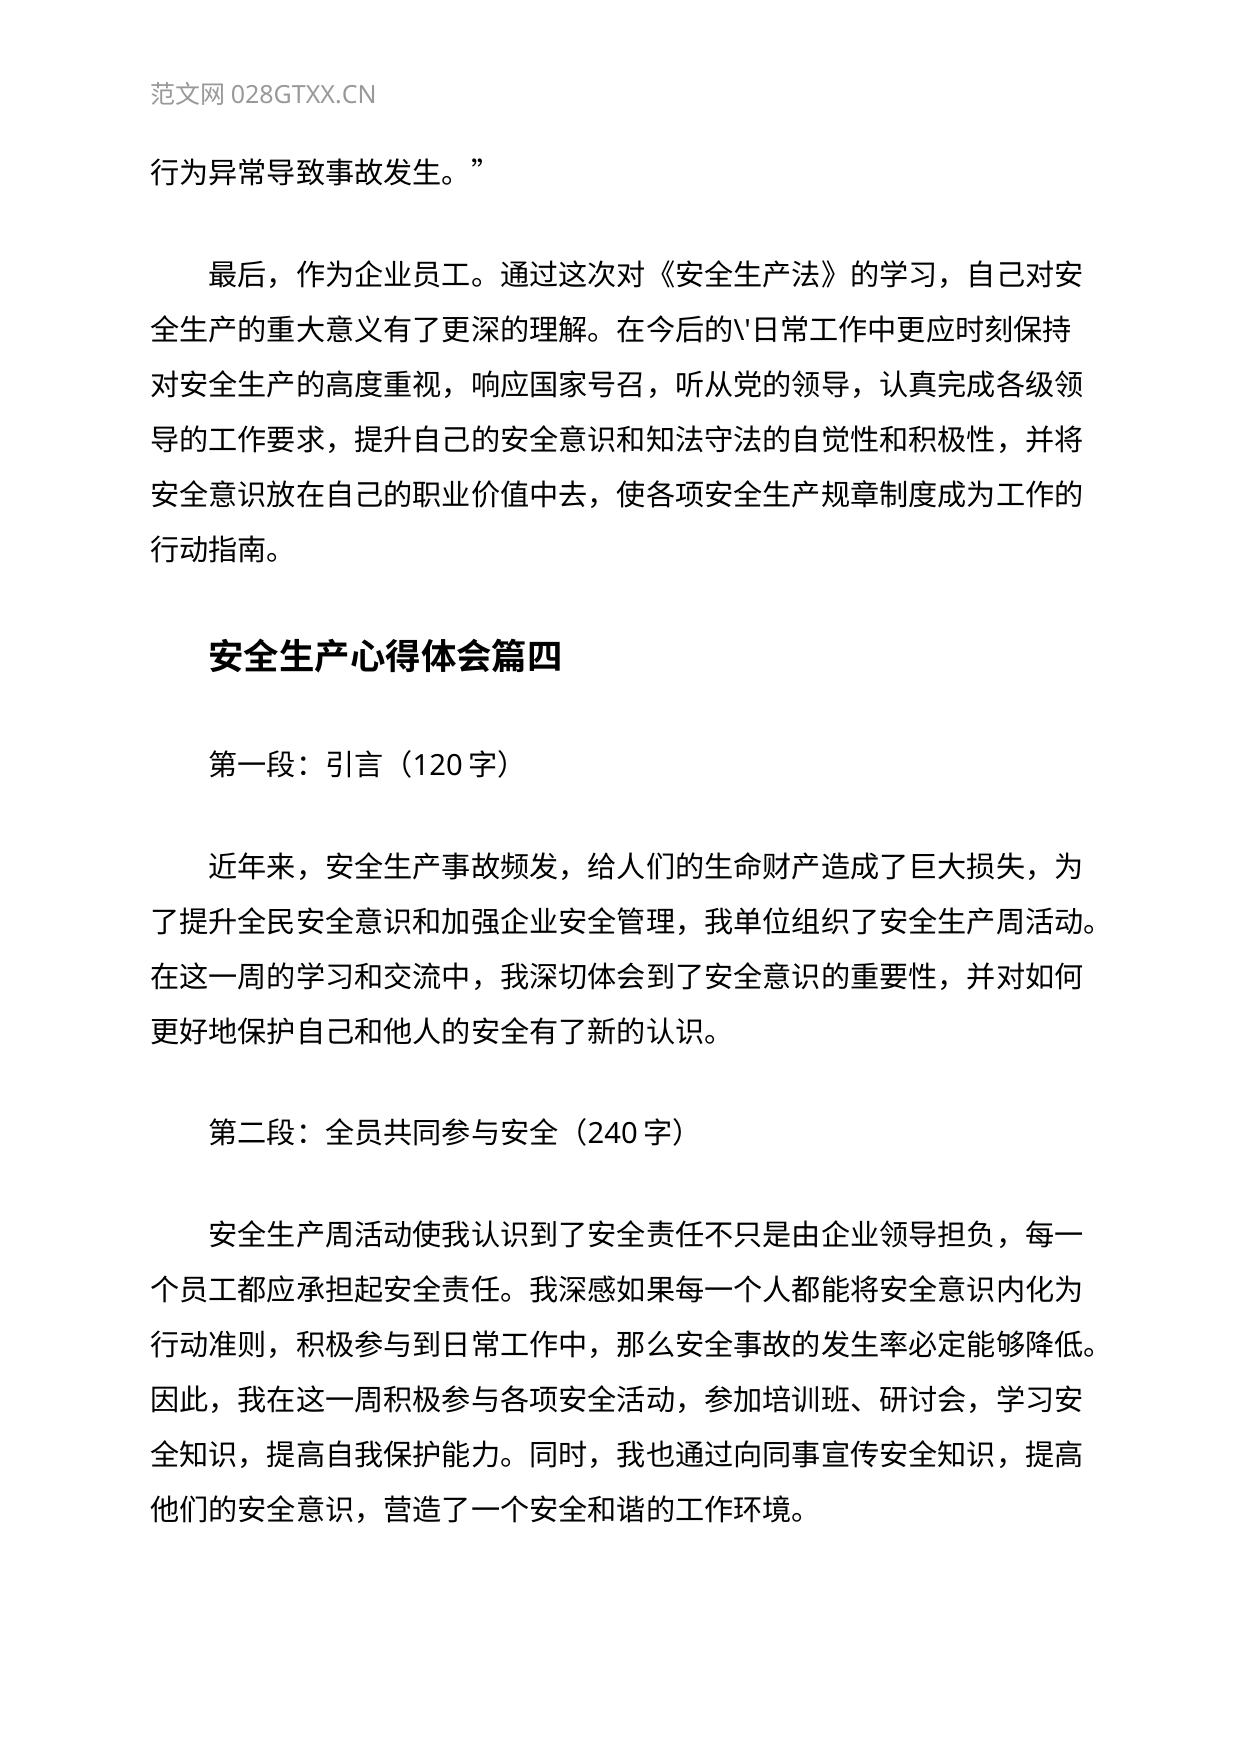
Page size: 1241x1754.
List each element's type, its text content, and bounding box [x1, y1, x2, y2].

text 第二段：全员共同参与安全（240字） [150, 1110, 1090, 1152]
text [150, 150, 1090, 192]
text 近年来，安全生产事故频发，给人们的生命财产造成了巨大损失，为了提升全民安全意识和加强企业安全管理，我单位组织了安全生产周活动。在这一周的学习和交流中，我深切体会到了安全意识的重要性，并对如何更好地保护自己和他人的安全有了新的认识。 [150, 843, 1090, 1051]
text 安全生产心得体会篇四 [150, 628, 1090, 679]
text 最后，作为企业员工。通过这次对《安全生产法》的学习，自己对安全生产的重大意义有了更深的理解。在今后的\'日常工作中更应时刻保持对安全生产的高度重视，响应国家号召，听从党的领导，认真完成各级领导的工作要求，提升自己的安全意识和知法守法的自觉性和积极性，并将安全意识放在自己的职业价值中去，使各项安全生产规章制度成为工作的行动指南。 [150, 252, 1090, 569]
text 安全生产周活动使我认识到了安全责任不只是由企业领导担负，每一个员工都应承担起安全责任。我深感如果每一个人都能将安全意识内化为行动准则，积极参与到日常工作中，那么安全事故的发生率必定能够降低。因此，我在这一周积极参与各项安全活动，参加培训班、研讨会，学习安全知识，提高自我保护能力。同时，我也通过向同事宣传安全知识，提高他们的安全意识，营造了一个安全和谐的工作环境。 [150, 1212, 1090, 1529]
text 第一段：引言（120字） [150, 742, 1090, 784]
